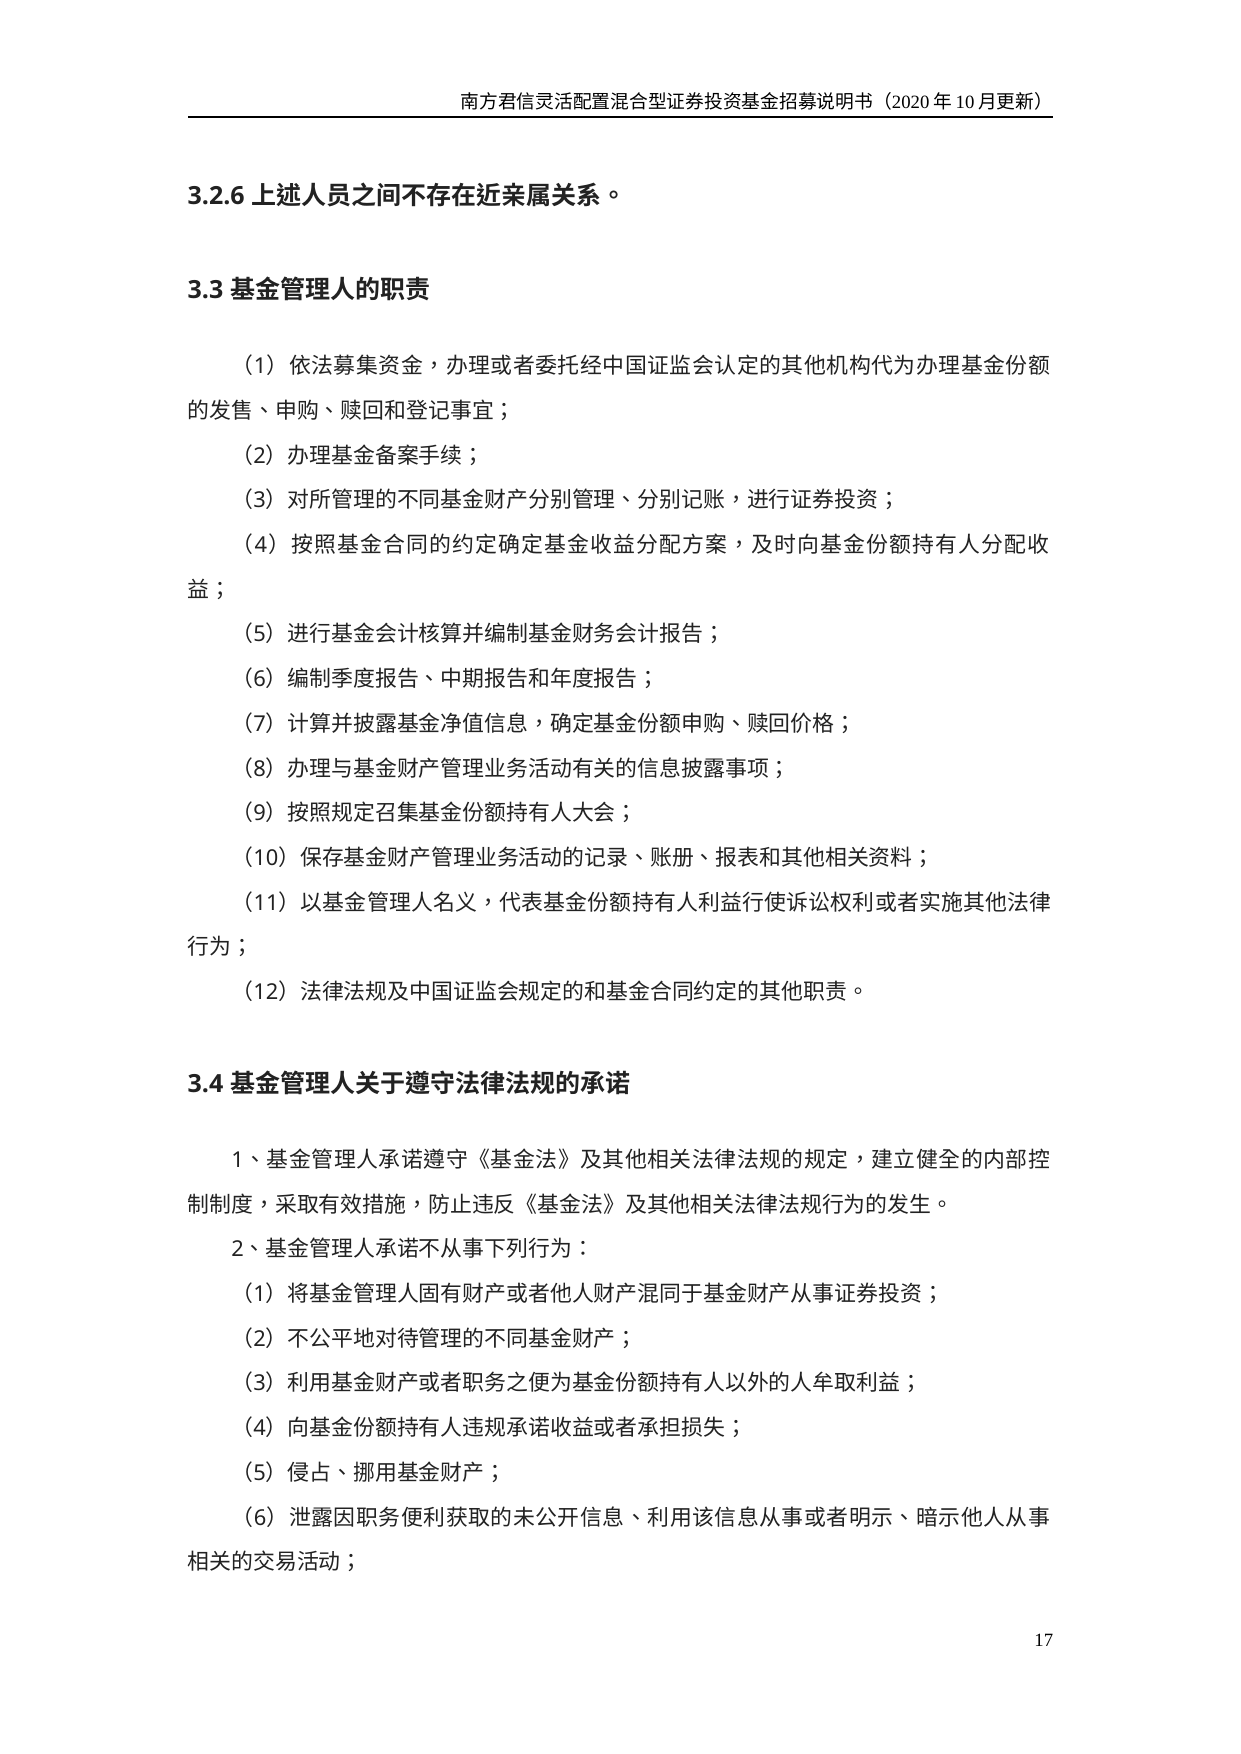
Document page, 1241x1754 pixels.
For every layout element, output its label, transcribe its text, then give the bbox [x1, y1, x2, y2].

text （12）法律法规及中国证监会规定的和基金合同约定的其他职责。 [187, 976, 1053, 1006]
text （6）编制季度报告、中期报告和年度报告； [187, 663, 1053, 693]
text （3）利用基金财产或者职务之便为基金份额持有人以外的人牟取利益； [187, 1367, 1053, 1397]
text （3）对所管理的不同基金财产分别管理、分别记账，进行证券投资； [187, 484, 1053, 514]
text （11）以基金管理人名义，代表基金份额持有人利益行使诉讼权利或者实施其他法律行为； [187, 887, 1053, 961]
text （4）向基金份额持有人违规承诺收益或者承担损失； [187, 1412, 1053, 1442]
text （9）按照规定召集基金份额持有人大会； [187, 797, 1053, 827]
text 3.4 基金管理人关于遵守法律法规的承诺 [187, 1050, 1053, 1115]
text （1）依法募集资金，办理或者委托经中国证监会认定的其他机构代为办理基金份额的发售、申购、赎回和登记事宜； [187, 350, 1053, 425]
text （6）泄露因职务便利获取的未公开信息、利用该信息从事或者明示、暗示他人从事相关的交易活动； [187, 1501, 1053, 1576]
text 2、基金管理人承诺不从事下列行为： [187, 1233, 1053, 1263]
text （8）办理与基金财产管理业务活动有关的信息披露事项； [187, 752, 1053, 782]
text （5）侵占、挪用基金财产； [187, 1457, 1053, 1487]
text （5）进行基金会计核算并编制基金财务会计报告； [187, 618, 1053, 648]
text 3.2.6 上述人员之间不存在近亲属关系。 [187, 162, 1053, 227]
text （2）办理基金备案手续； [187, 440, 1053, 469]
text （4）按照基金合同的约定确定基金收益分配方案，及时向基金份额持有人分配收益； [187, 529, 1053, 603]
text （10）保存基金财产管理业务活动的记录、账册、报表和其他相关资料； [187, 842, 1053, 872]
text （1）将基金管理人固有财产或者他人财产混同于基金财产从事证券投资； [187, 1278, 1053, 1308]
text 3.3 基金管理人的职责 [187, 256, 1053, 321]
text （2）不公平地对待管理的不同基金财产； [187, 1323, 1053, 1352]
text 1、基金管理人承诺遵守《基金法》及其他相关法律法规的规定，建立健全的内部控制制度，采取有效措施，防止违反《基金法》及其他相关法律法规行为的发生。 [187, 1144, 1053, 1218]
text （7）计算并披露基金净值信息，确定基金份额申购、赎回价格； [187, 708, 1053, 738]
